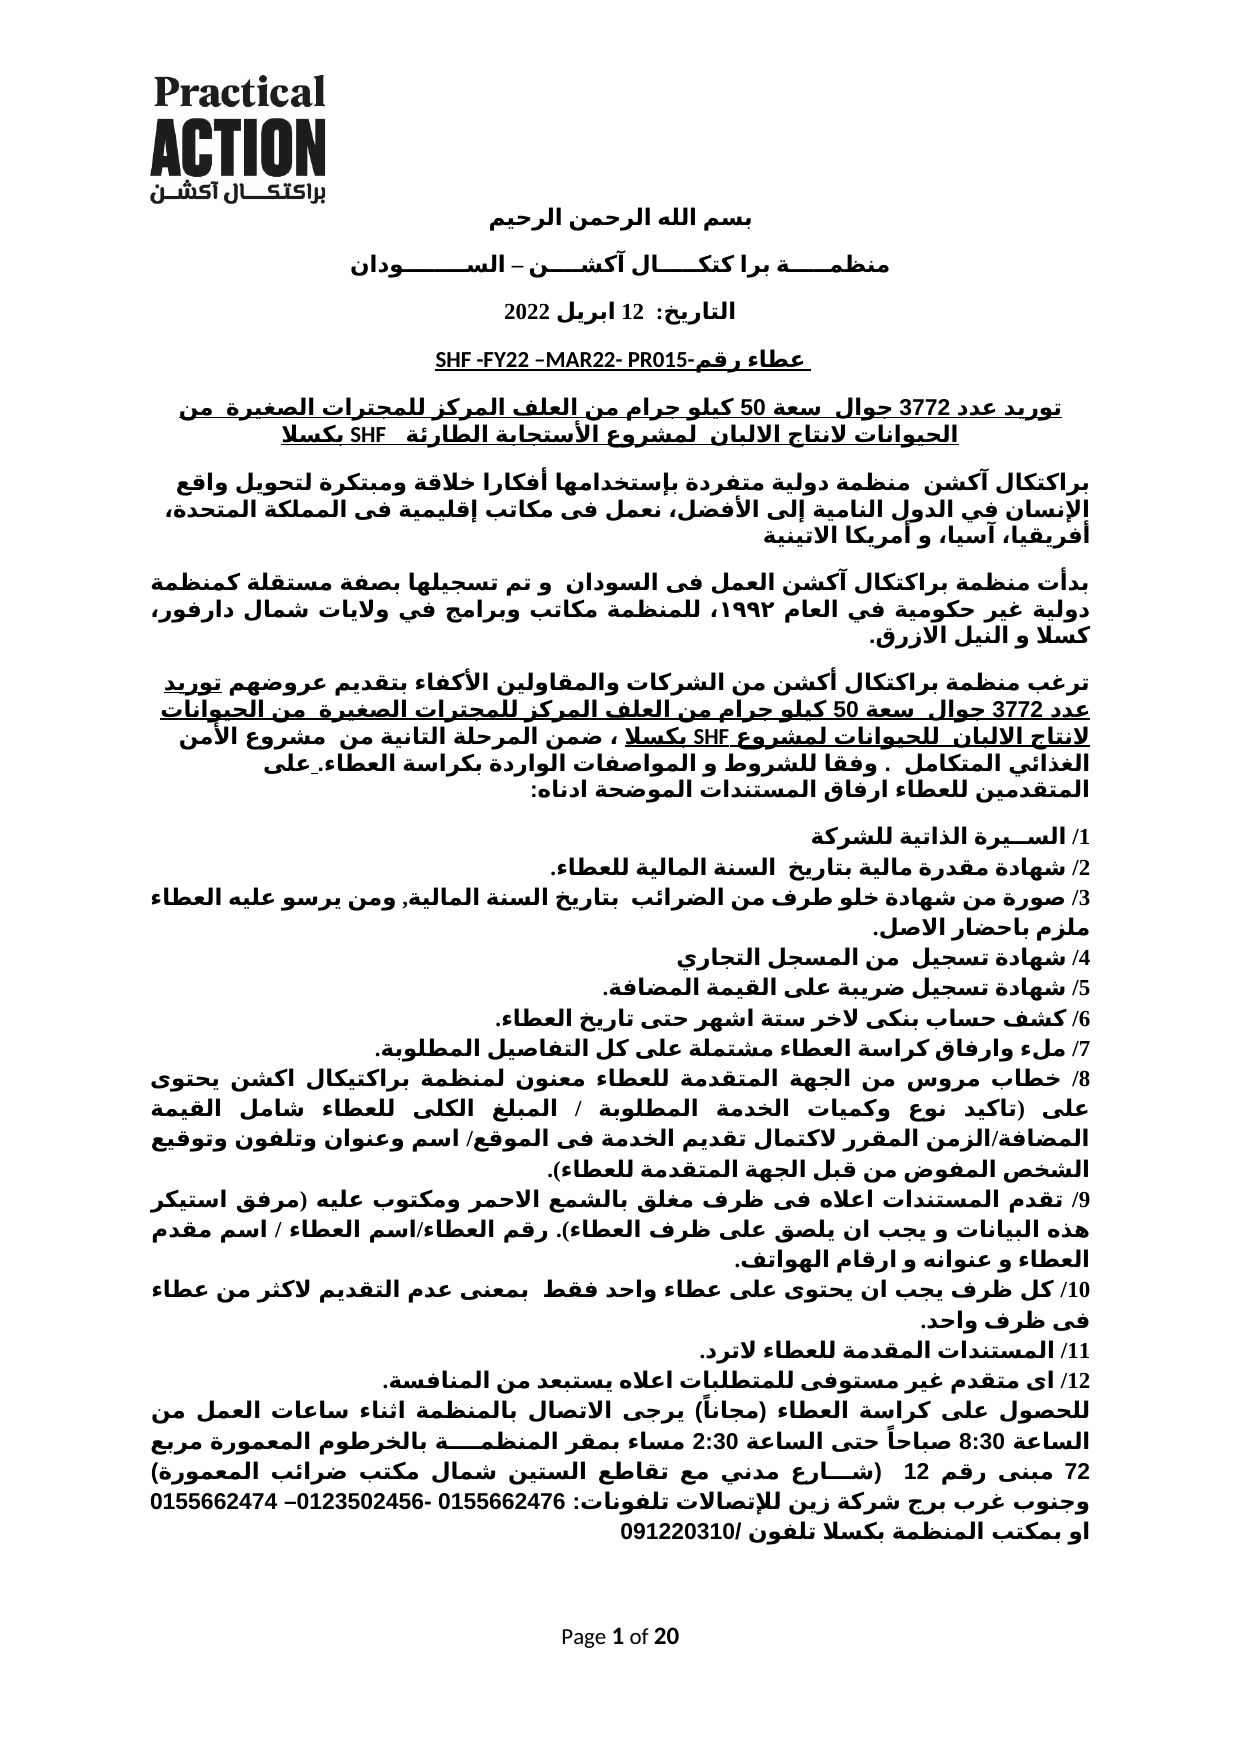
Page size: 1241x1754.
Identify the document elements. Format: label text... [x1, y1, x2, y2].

text 9/ تقدم المستندات اعلاه فى ظرف مغلق بالشمع الاحمر ومكتوب عليه (مرفق استيكر هذه البيانات و يجب ان يلصق على ظرف العطاء). رقم العطاء/اسم العطاء / اسم مقدم العطاء و عنوانه و ارقام الهواتف. [150, 1186, 1090, 1273]
text ترغب منظمة براكتكال أكشن من الشركات والمقاولين الأكفاء بتقديم عروضهم توريد عدد 3772 جوال سعة 50 كيلو جرام من العلف المركز للمجترات الصغيرة من الحيوانات لانتاج الالبان للحيوانات لمشروع SHF بكسلا ، ضمن المرحلة التانية من مشروع الأمن الغذائي المتكامل . وفقا للشروط و المواصفات الواردة بكراسة العطاء. على المتقدمين للعطاء ارفاق المستندات الموضحة ادناه: [150, 669, 1090, 803]
text التاريخ: 12 ابريل 2022 [150, 298, 1090, 324]
text 1/ الســيرة الذاتية للشركة [150, 823, 1090, 850]
picture [150, 75, 325, 204]
text بسم الله الرحمن الرحيم [150, 204, 1090, 230]
text منظمـــــة برا كتكـــــال آكشــــن – الســــــــودان [150, 251, 1090, 277]
text 6/ كشف حساب بنكى لاخر ستة اشهر حتى تاريخ العطاء. [150, 1005, 1090, 1031]
text 11/ المستندات المقدمة للعطاء لاترد. [150, 1337, 1090, 1363]
text توريد عدد 3772 جوال سعة 50 كيلو جرام من العلف المركز للمجترات الصغيرة من الحيوانات لانتاج الالبان لمشروع الأستجابة الطارئة SHF بكسلا [150, 394, 1090, 448]
text 2/ شهادة مقدرة مالية بتاريخ السنة المالية للعطاء. [150, 854, 1090, 880]
text براكتكال آكشن منظمة دولية متفردة بإستخدامها أفكارا خلاقة ومبتكرة لتحويل واقع الإنسان في الدول النامية إلى الأفضل، نعمل فى مكاتب إقليمية فى المملكة المتحدة، أفريقيا، آسيا، و أمريكا الاتينية [150, 469, 1090, 548]
text 12/ اى متقدم غير مستوفى للمتطلبات اعلاه يستبعد من المنافسة. [150, 1367, 1090, 1393]
text 8/ خطاب مروس من الجهة المتقدمة للعطاء معنون لمنظمة براكتيكال اكشن يحتوى على (تاكيد نوع وكميات الخدمة المطلوبة / المبلغ الكلى للعطاء شامل القيمة المضافة/الزمن المقرر لاكتمال تقديم الخدمة فى الموقع/ اسم وعنوان وتلفون وتوقيع الشخص المفوض من قبل الجهة المتقدمة للعطاء). [150, 1065, 1090, 1182]
text 10/ كل ظرف يجب ان يحتوى على عطاء واحد فقط بمعنى عدم التقديم لاكثر من عطاء فى ظرف واحد. [150, 1277, 1090, 1333]
text للحصول على كراسة العطاء (مجاناً) يرجى الاتصال بالمنظمة اثناء ساعات العمل من الساعة 8:30 صباحاً حتى الساعة 2:30 مساء بمقر المنظمــــة بالخرطوم المعمورة مربع 72 مبنى رقم 12 (شـــارع مدني مع تقاطع الستين شمال مكتب ضرائب المعمورة) وجنوب غرب برج شركة زين للإتصالات تلفونات: 0155662476 -0123502456– 0155662474 او بمكتب المنظمة بكسلا تلفون /091220310 [150, 1397, 1090, 1544]
text 3/ صورة من شهادة خلو طرف من الضرائب بتاريخ السنة المالية, ومن يرسو عليه العطاء ملزم باحضار الاصل. [150, 884, 1090, 940]
text SHF -FY22 –MAR22- PR015-عطاء رقم [150, 345, 1090, 373]
text 4/ شهادة تسجيل من المسجل التجاري [150, 944, 1090, 971]
text بدأت منظمة براكتكال آكشن العمل فى السودان و تم تسجيلها بصفة مستقلة كمنظمة دولية غير حكومية في العام ١٩٩٢، للمنظمة مكاتب وبرامج في ولايات شمال دارفور، كسلا و النيل الازرق. [150, 569, 1090, 648]
text 7/ ملء وارفاق كراسة العطاء مشتملة على كل التفاصيل المطلوبة. [150, 1035, 1090, 1061]
text 5/ شهادة تسجيل ضريبة على القيمة المضافة. [150, 974, 1090, 1001]
